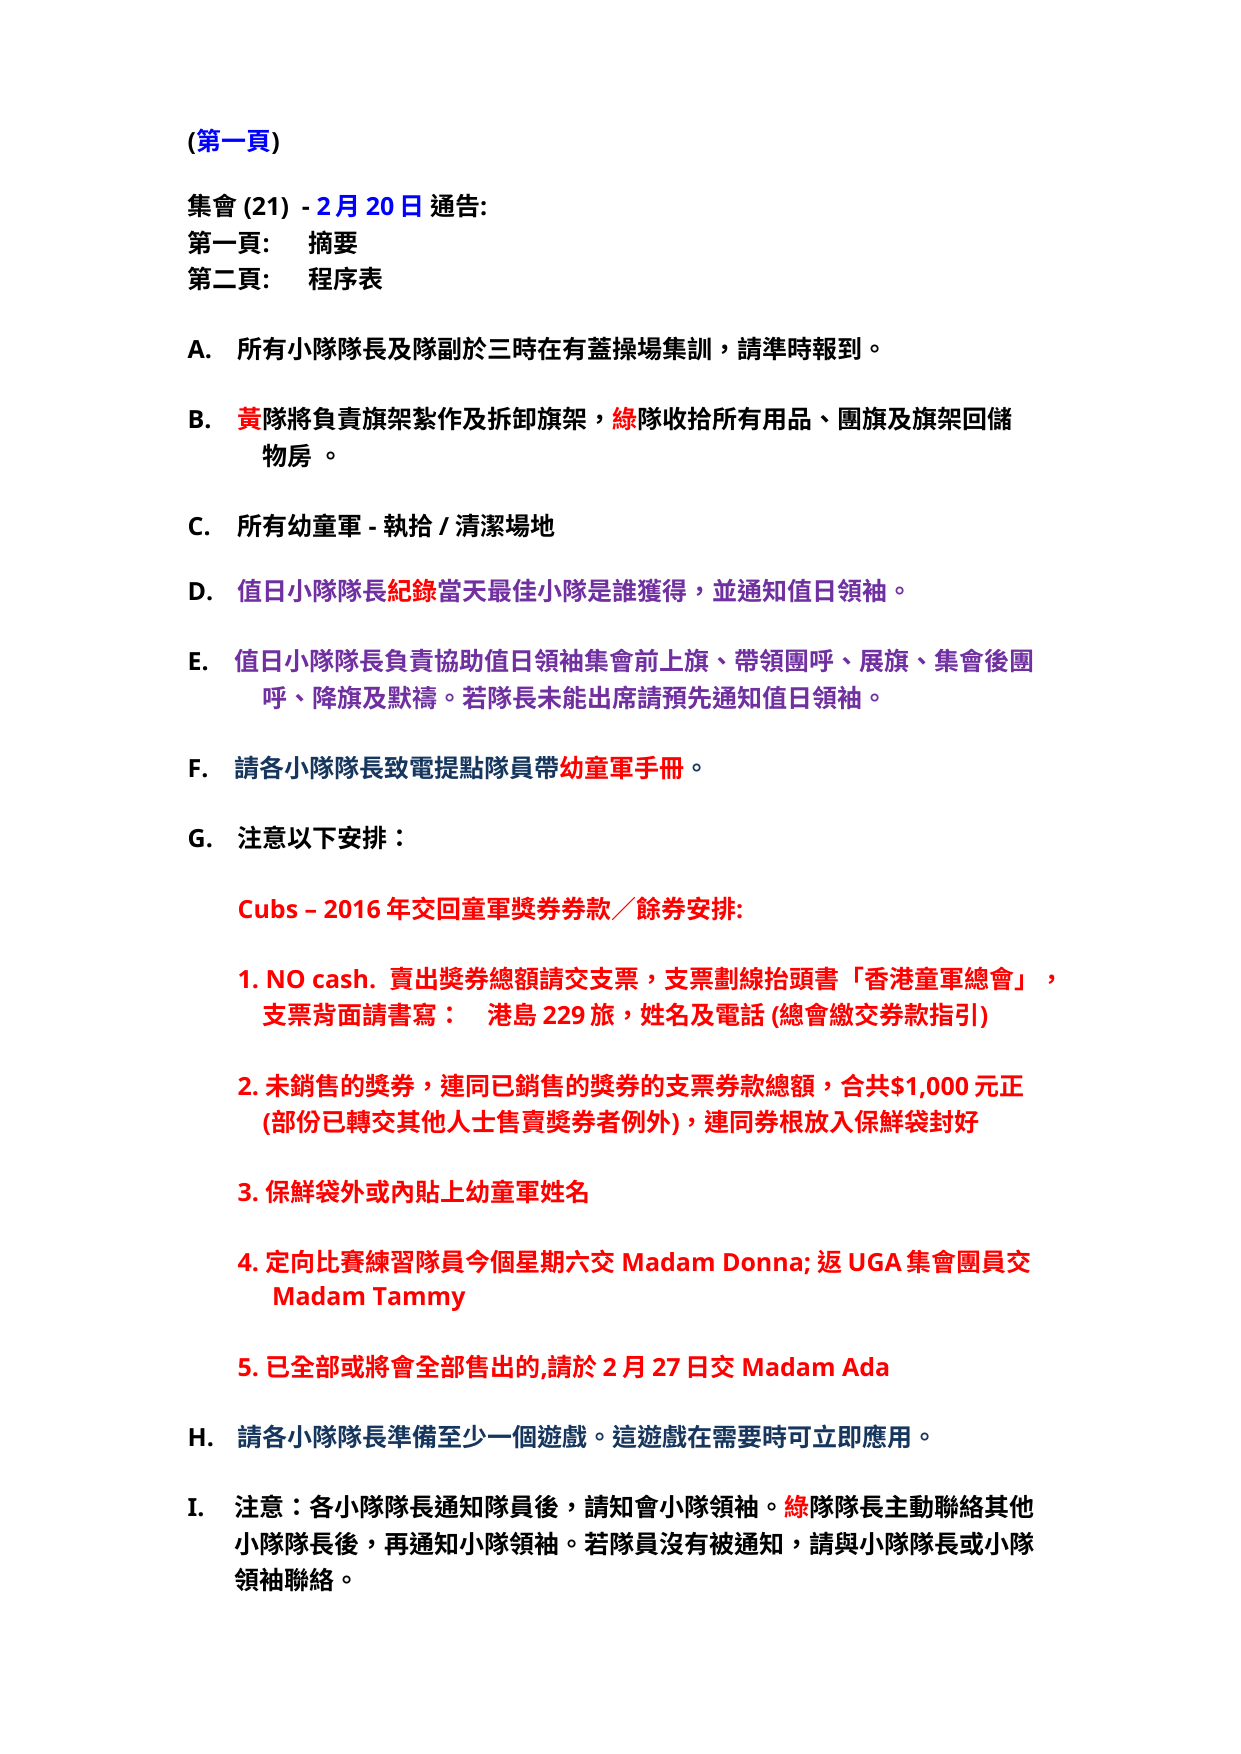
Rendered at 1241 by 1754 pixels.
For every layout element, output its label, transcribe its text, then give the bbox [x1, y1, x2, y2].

text 第一頁: 摘要 [187, 223, 1053, 259]
list 注意：各小隊隊長通知隊員後，請知會小隊領袖。綠隊隊長主動聯絡其他小隊隊長後，再通知小隊領袖。若隊員沒有被通知，請與小隊隊長或小隊領袖聯絡。 [187, 1488, 1053, 1597]
list 值日小隊隊長紀錄當天最佳小隊是誰獲得，並通知值日領袖。 [187, 572, 1053, 608]
list 所有幼童軍 - 執拾 / 清潔場地 [187, 507, 1053, 543]
text 集會 (21) - 2月20日 通告: [187, 187, 1053, 223]
text 第二頁: 程序表 [187, 259, 1053, 296]
list 請各小隊隊長準備至少一個遊戲。這遊戲在需要時可立即應用。 [187, 1417, 1053, 1454]
text 2. 未銷售的獎券，連同已銷售的獎券的支票券款總額，合共$1,000元正(部份已轉交其他人士售賣奬券者例外)，連同券根放入保鮮袋封好 [237, 1066, 1053, 1138]
text (第一頁) [187, 122, 1053, 158]
list 所有小隊隊長及隊副於三時在有蓋操場集訓，請準時報到。 [187, 330, 1053, 366]
list 黃隊將負責旗架紮作及拆卸旗架，綠隊收拾所有用品、團旗及旗架回儲 物房 。 [187, 400, 1053, 472]
list 值日小隊隊長負責協助值日領袖集會前上旗、帶領團呼、展旗、集會後團呼、降旗及默禱。若隊長未能出席請預先通知值日領袖。 [187, 642, 1053, 714]
list 請各小隊隊長致電提點隊員帶幼童軍手冊。 [187, 748, 1053, 785]
list 注意以下安排： [187, 819, 1053, 855]
text 3. 保鮮袋外或內貼上幼童軍姓名 [237, 1172, 1053, 1209]
text 4. 定向比賽練習隊員今個星期六交 Madam Donna; 返UGA集會團員交 Madam Tammy [237, 1243, 1053, 1313]
text 5. 已全部或將會全部售出的,請於2月27日交 Madam Ada [237, 1347, 1053, 1383]
text 1. NO cash. 賣出奬券總額請交支票，支票劃線抬頭書「香港童軍總會」，支票背面請書寫： 港島229旅，姓名及電話 (總會繳交券款指引) [237, 959, 1053, 1032]
text Cubs – 2016年交回童軍獎券券款／餘券安排: [237, 889, 1053, 925]
